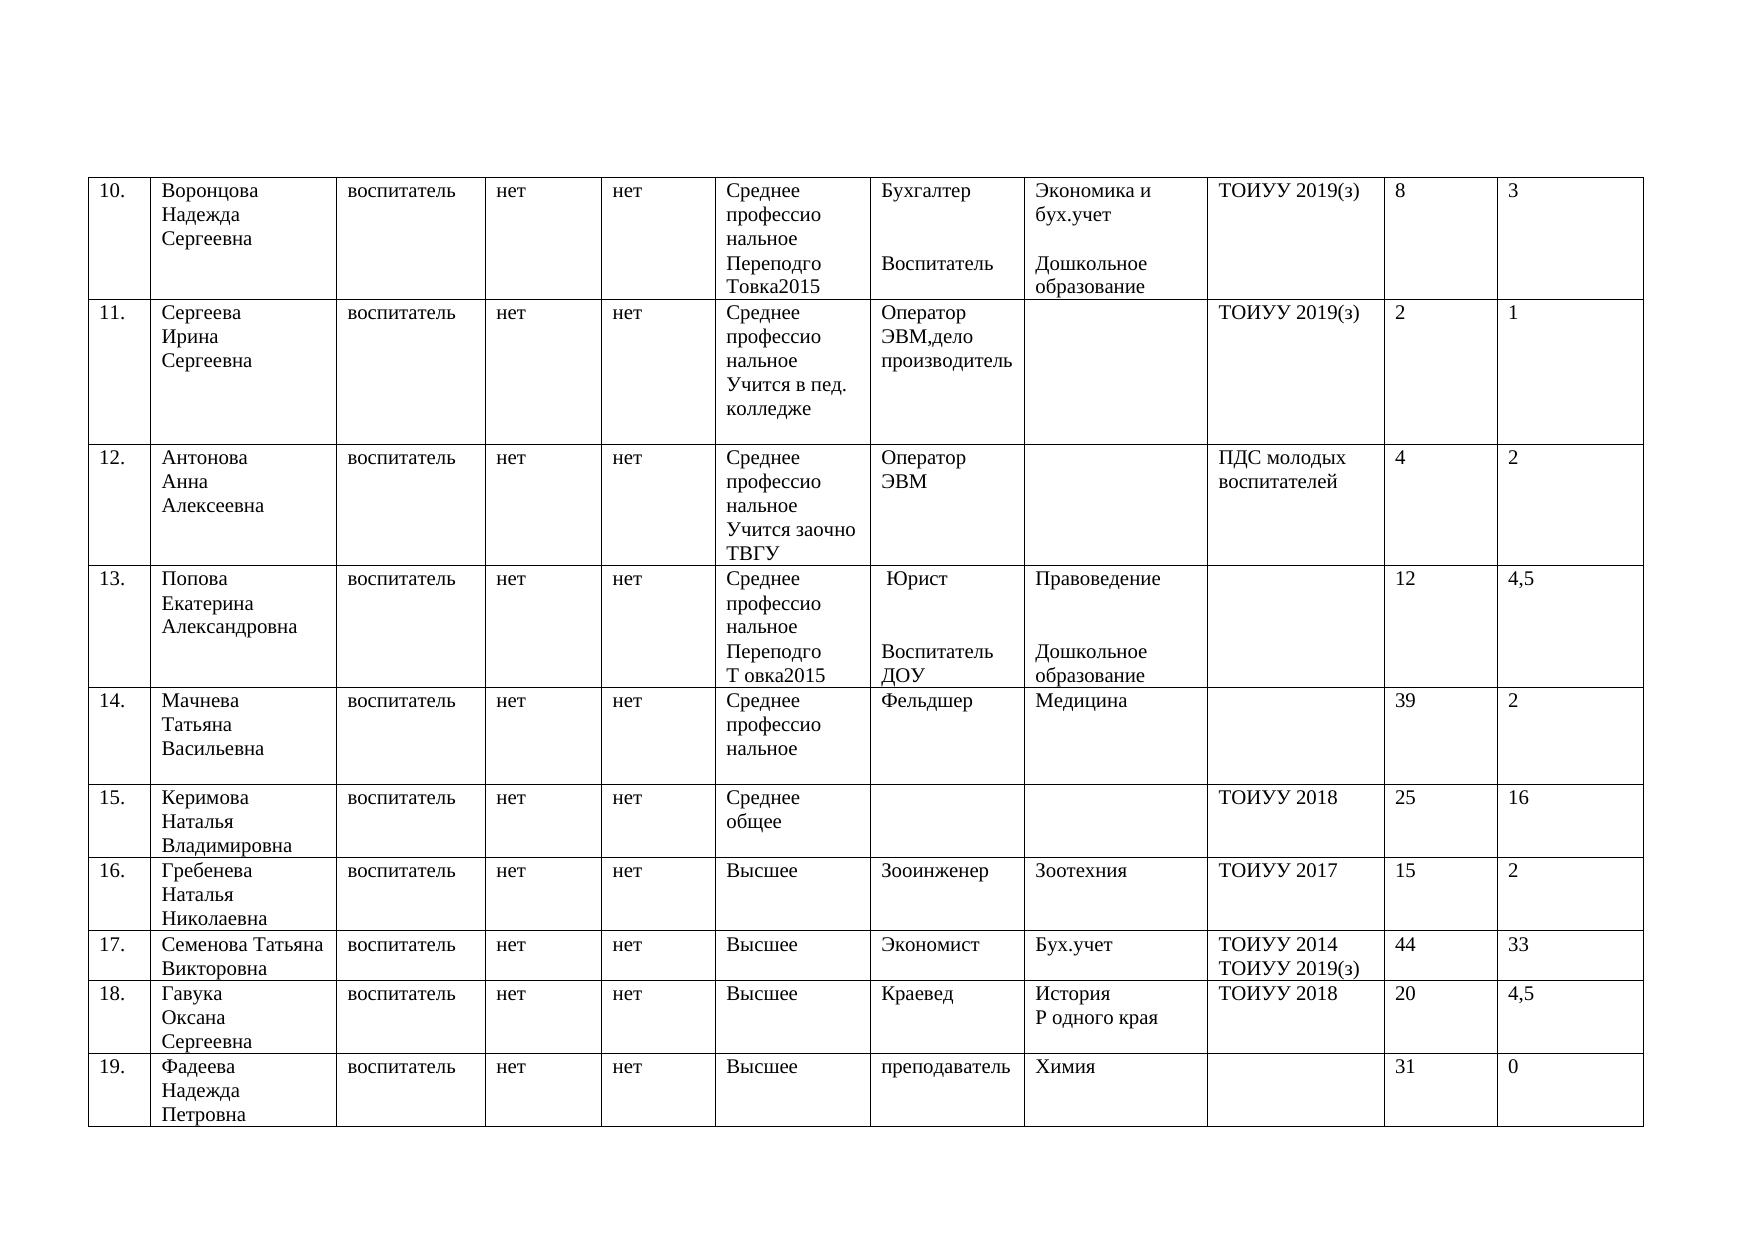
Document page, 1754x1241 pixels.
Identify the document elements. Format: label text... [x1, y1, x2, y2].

table_cell нет [602, 858, 715, 930]
table_cell 2 [1385, 300, 1497, 444]
table_cell Гребенева Наталья Николаевна [151, 858, 336, 930]
table_cell воспитатель [337, 178, 485, 298]
table_cell нет [602, 981, 715, 1053]
table_cell Высшее [716, 1054, 870, 1126]
table_cell [1208, 688, 1384, 784]
table_cell нет [486, 785, 601, 857]
table_cell воспитатель [337, 1054, 485, 1126]
table_cell нет [486, 1054, 601, 1126]
table_cell воспитатель [337, 981, 485, 1053]
table_cell Среднее профессио нальное Переподго Товка2015 [716, 178, 870, 298]
table_cell воспитатель [337, 566, 485, 687]
table_cell 12 [1385, 566, 1497, 687]
table_cell 31 [1385, 1054, 1497, 1126]
table_cell воспитатель [337, 785, 485, 857]
table_cell 1 [1498, 300, 1643, 444]
table_cell Бух.учет [1025, 931, 1207, 979]
table_cell Семенова Татьяна Викторовна [151, 931, 336, 979]
table_cell Сергеева Ирина Сергеевна [151, 300, 336, 444]
table_cell Химия [1025, 1054, 1207, 1126]
table_cell Среднее профессио нальное Переподго Т овка2015 [716, 566, 870, 687]
table_cell 15 [1385, 858, 1497, 930]
table_cell нет [602, 688, 715, 784]
table_cell 12. [89, 445, 150, 565]
table_cell Воронцова Надежда Сергеевна [151, 178, 336, 298]
table_cell [1025, 785, 1207, 857]
table_cell 15. [89, 785, 150, 857]
table_cell Среднее профессио нальное [716, 688, 870, 784]
table_cell Среднее профессио нальное Учится заочно ТВГУ [716, 445, 870, 565]
table_cell 39 [1385, 688, 1497, 784]
table_cell Экономист [871, 931, 1024, 979]
table_cell Правоведение Дошкольное образование [1025, 566, 1207, 687]
table_cell Попова Екатерина Александровна [151, 566, 336, 687]
table_cell 4,5 [1498, 566, 1643, 687]
table_cell Фадеева Надежда Петровна [151, 1054, 336, 1126]
table_cell [871, 785, 1024, 857]
table_cell нет [486, 566, 601, 687]
table_cell 0 [1498, 1054, 1643, 1126]
table_cell 4 [1385, 445, 1497, 565]
table_cell 13. [89, 566, 150, 687]
table_cell 33 [1498, 931, 1643, 979]
table_cell 16. [89, 858, 150, 930]
table_cell 25 [1385, 785, 1497, 857]
table_cell нет [602, 566, 715, 687]
table_cell Среднее общее [716, 785, 870, 857]
table_cell [1208, 566, 1384, 687]
table_cell Медицина [1025, 688, 1207, 784]
table_cell нет [486, 981, 601, 1053]
table_cell ТОИУУ 2014 ТОИУУ 2019(з) [1208, 931, 1384, 979]
table_cell Оператор ЭВМ [871, 445, 1024, 565]
table_cell Экономика и бух.учет Дошкольное образование [1025, 178, 1207, 298]
table_cell Мачнева Татьяна Васильевна [151, 688, 336, 784]
table_cell ТОИУУ 2019(з) [1208, 300, 1384, 444]
table_cell ПДС молодых воспитателей [1208, 445, 1384, 565]
table_cell 16 [1498, 785, 1643, 857]
table_cell нет [486, 300, 601, 444]
table_cell 4,5 [1498, 981, 1643, 1053]
table_cell нет [602, 1054, 715, 1126]
table_cell 20 [1385, 981, 1497, 1053]
table_cell 2 [1498, 445, 1643, 565]
table_cell Высшее [716, 931, 870, 979]
table_cell Бухгалтер Воспитатель [871, 178, 1024, 298]
table_cell ТОИУУ 2017 [1208, 858, 1384, 930]
table_cell 2 [1498, 858, 1643, 930]
table_cell воспитатель [337, 300, 485, 444]
table_cell Фельдшер [871, 688, 1024, 784]
table_cell [1208, 1054, 1384, 1126]
table_cell ТОИУУ 2019(з) [1208, 178, 1384, 298]
table_cell [1025, 445, 1207, 565]
table_cell 3 [1498, 178, 1643, 298]
table_cell нет [486, 445, 601, 565]
table_cell нет [486, 931, 601, 979]
table_cell нет [602, 445, 715, 565]
table_cell [1025, 300, 1207, 444]
table_cell 11. [89, 300, 150, 444]
table_cell воспитатель [337, 858, 485, 930]
table_cell 18. [89, 981, 150, 1053]
table_cell 10. [89, 178, 150, 298]
table_cell ТОИУУ 2018 [1208, 785, 1384, 857]
table_cell 19. [89, 1054, 150, 1126]
table_cell воспитатель [337, 445, 485, 565]
table_cell Зооинженер [871, 858, 1024, 930]
table_cell Антонова Анна Алексеевна [151, 445, 336, 565]
table_cell нет [486, 858, 601, 930]
table_cell 14. [89, 688, 150, 784]
table_cell Юрист Воспитатель ДОУ [871, 566, 1024, 687]
table_cell 8 [1385, 178, 1497, 298]
table_cell Оператор ЭВМ,дело производитель [871, 300, 1024, 444]
table_cell Высшее [716, 858, 870, 930]
table_cell История Р одного края [1025, 981, 1207, 1053]
table_cell преподаватель [871, 1054, 1024, 1126]
table_cell нет [602, 300, 715, 444]
table_cell Среднее профессио нальное Учится в пед. колледже [716, 300, 870, 444]
table_cell 2 [1498, 688, 1643, 784]
table_cell воспитатель [337, 688, 485, 784]
table_cell 17. [89, 931, 150, 979]
table_cell 44 [1385, 931, 1497, 979]
table_cell Зоотехния [1025, 858, 1207, 930]
table_cell воспитатель [337, 931, 485, 979]
table_cell нет [602, 931, 715, 979]
table_cell Краевед [871, 981, 1024, 1053]
table_cell нет [486, 688, 601, 784]
table_cell Керимова Наталья Владимировна [151, 785, 336, 857]
table_cell нет [602, 178, 715, 298]
table_cell Высшее [716, 981, 870, 1053]
table_cell Гавука Оксана Сергеевна [151, 981, 336, 1053]
table_cell нет [486, 178, 601, 298]
table_cell ТОИУУ 2018 [1208, 981, 1384, 1053]
table_cell нет [602, 785, 715, 857]
